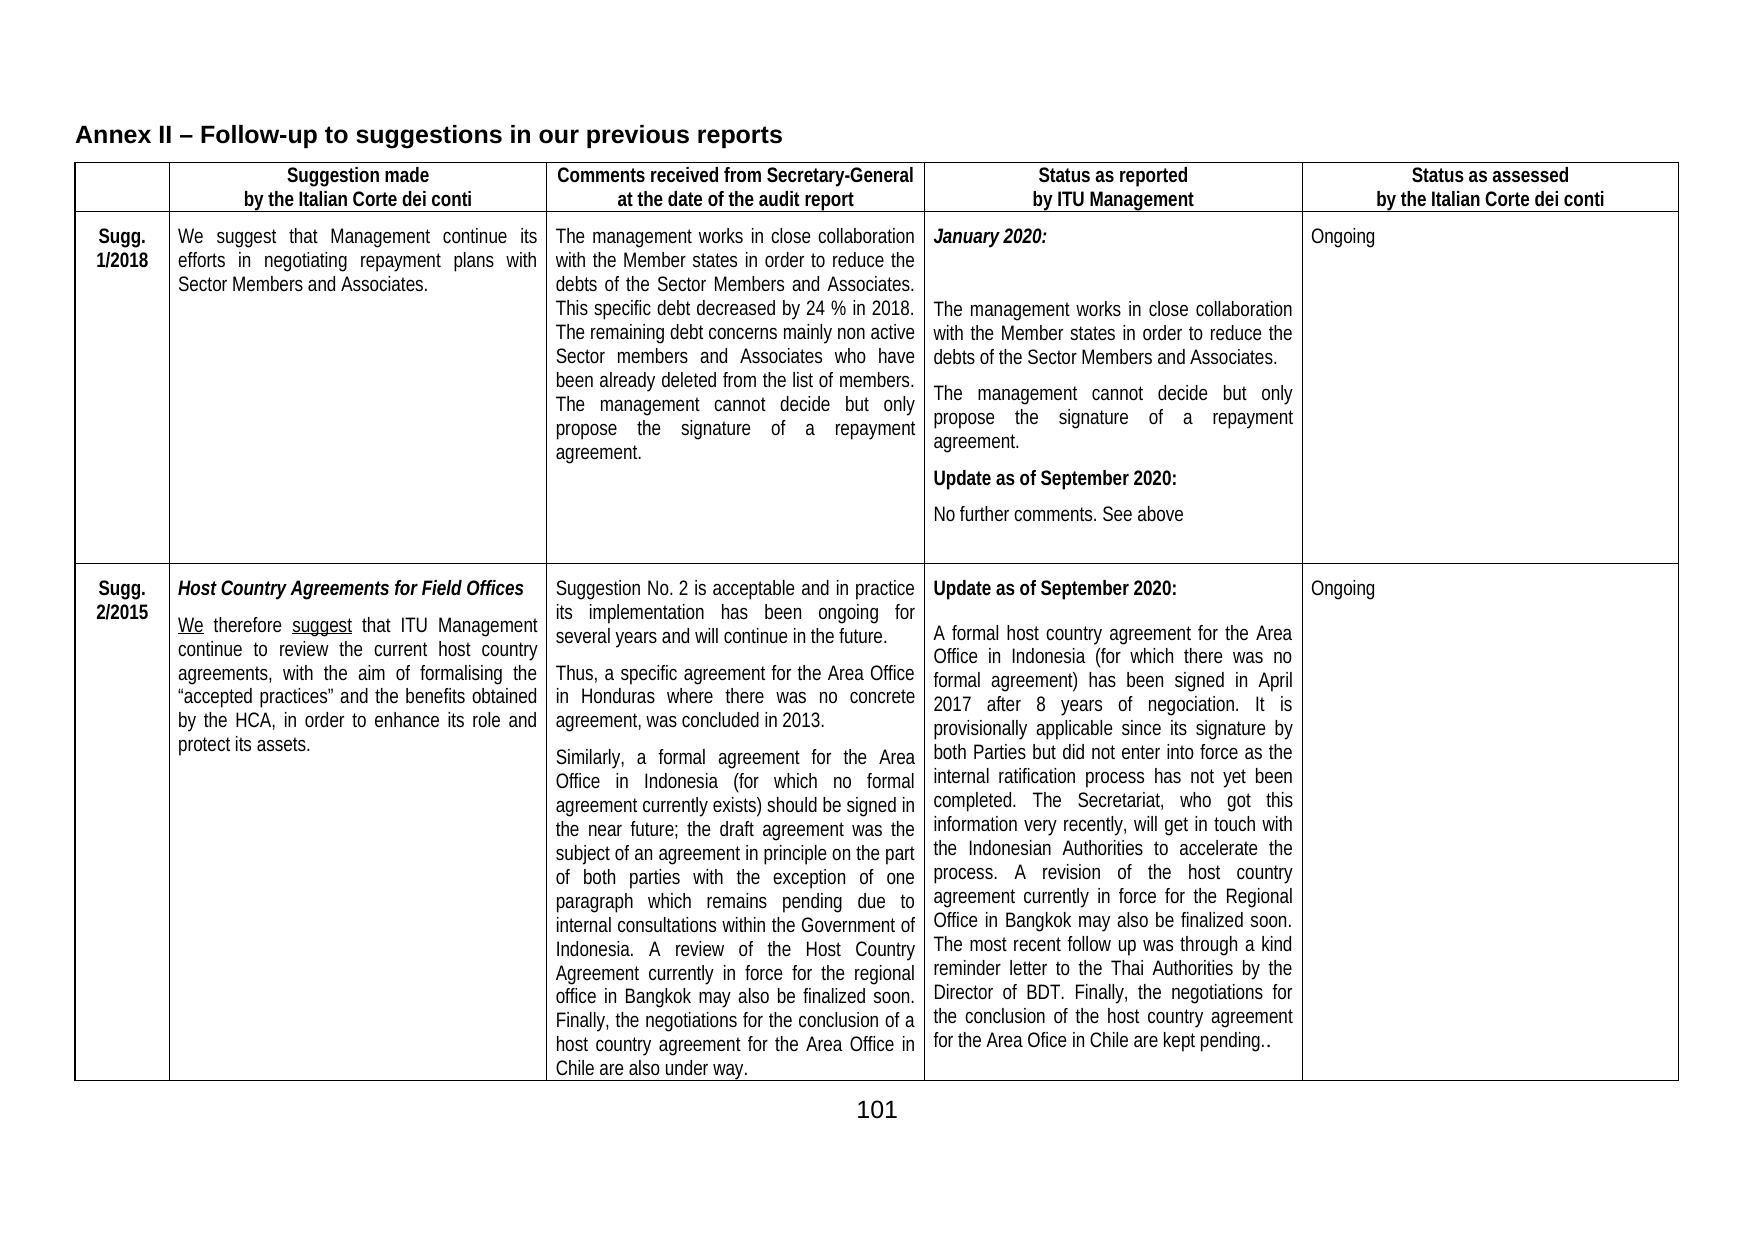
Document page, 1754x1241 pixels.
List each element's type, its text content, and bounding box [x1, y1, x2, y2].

subtitle Annex II – Follow-up to suggestions in our previous reports [75, 120, 1679, 149]
table_cell The management works in close collaboration with the Member states in order to reduce the debts of the Sector Members and Associates. This specific debt decreased by 24 % in 2018. The remaining debt concerns mainly non active Sector members and Associates who have been already deleted from the list of members. The management cannot decide but only propose the signature of a repayment agreement. [547, 212, 924, 563]
table_cell We suggest that Management continue its efforts in negotiating repayment plans with Sector Members and Associates. [170, 212, 546, 563]
table_header Comments received from Secretary-General at the date of the audit report [547, 163, 924, 211]
table_header Status as assessed by the Italian Corte dei conti [1303, 163, 1678, 211]
table_cell Ongoing [1303, 564, 1678, 1080]
table_header [76, 163, 169, 211]
table_cell Sugg. 1/2018 [76, 212, 169, 563]
table_cell Sugg. 2/2015 [76, 564, 169, 1080]
table_header Suggestion made by the Italian Corte dei conti [170, 163, 546, 211]
table_cell Ongoing [1303, 212, 1678, 563]
table_header Status as reported by ITU Management [925, 163, 1302, 211]
table_cell January 2020: The management works in close collaboration with the Member states in order to reduce the debts of the Sector Members and Associates. The management cannot decide but only propose the signature of a repayment agreement. Update as of September 2020: No further comments. See above [925, 212, 1302, 563]
